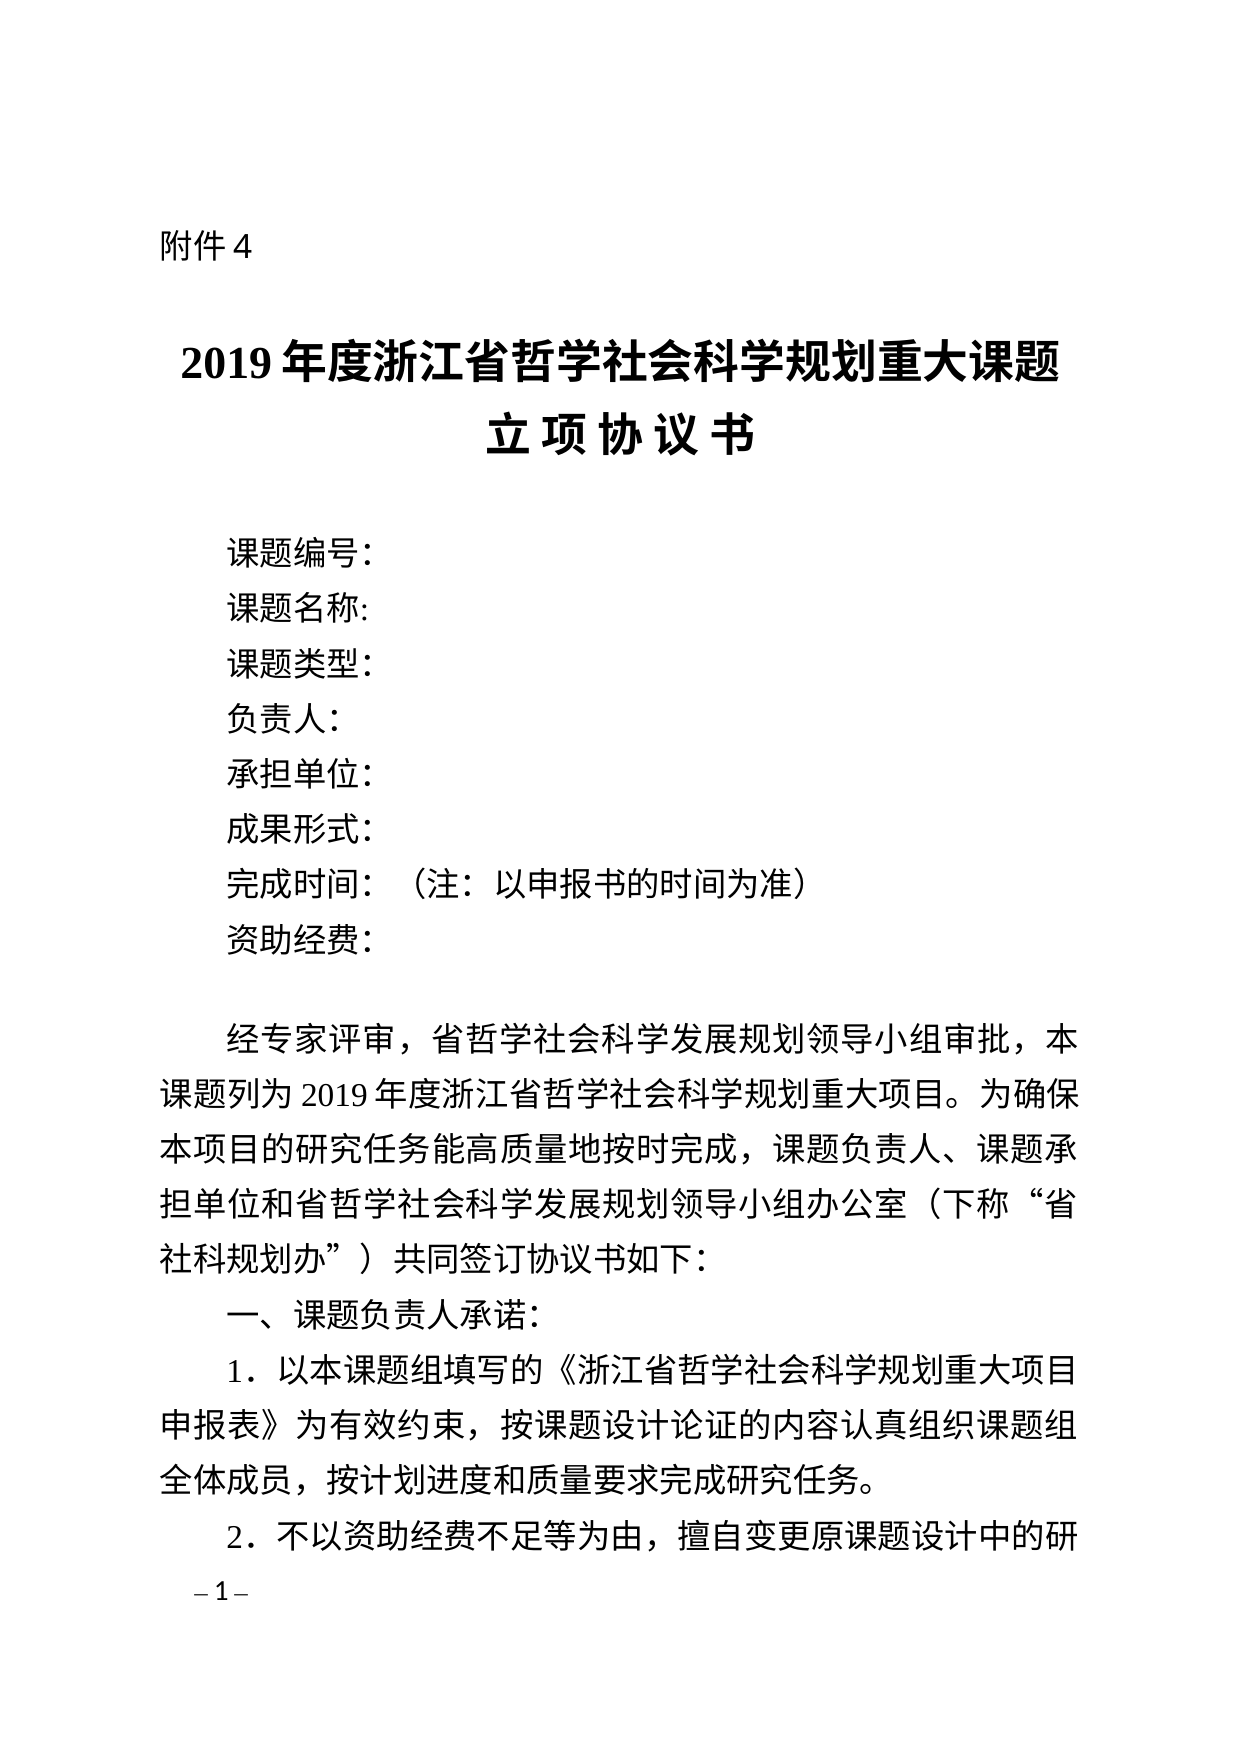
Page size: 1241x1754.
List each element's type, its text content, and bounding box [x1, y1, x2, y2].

text 附件4 [159, 220, 1081, 268]
text 经专家评审，省哲学社会科学发展规划领导小组审批，本课题列为2019年度浙江省哲学社会科学规划重大项目。为确保本项目的研究任务能高质量地按时完成，课题负责人、课题承担单位和省哲学社会科学发展规划领导小组办公室（下称“省社科规划办”）共同签订协议书如下： [159, 1007, 1081, 1283]
text 1．以本课题组填写的《浙江省哲学社会科学规划重大项目申报表》为有效约束，按课题设计论证的内容认真组织课题组全体成员，按计划进度和质量要求完成研究任务。 [159, 1338, 1081, 1504]
text 立 项 协 议 书 [159, 391, 1081, 466]
text 承担单位： [159, 742, 1081, 797]
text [159, 1504, 1081, 1560]
text 负责人： [159, 687, 1081, 742]
text 一、课题负责人承诺： [159, 1283, 1081, 1338]
text 完成时间：（注：以申报书的时间为准） [159, 853, 1081, 908]
text 2019年度浙江省哲学社会科学规划重大课题 [159, 330, 1081, 391]
text 课题编号： [159, 521, 1081, 577]
text 课题类型： [159, 632, 1081, 687]
text 成果形式： [159, 797, 1081, 853]
text 课题名称: [159, 577, 1081, 632]
text 资助经费： [159, 908, 1081, 963]
